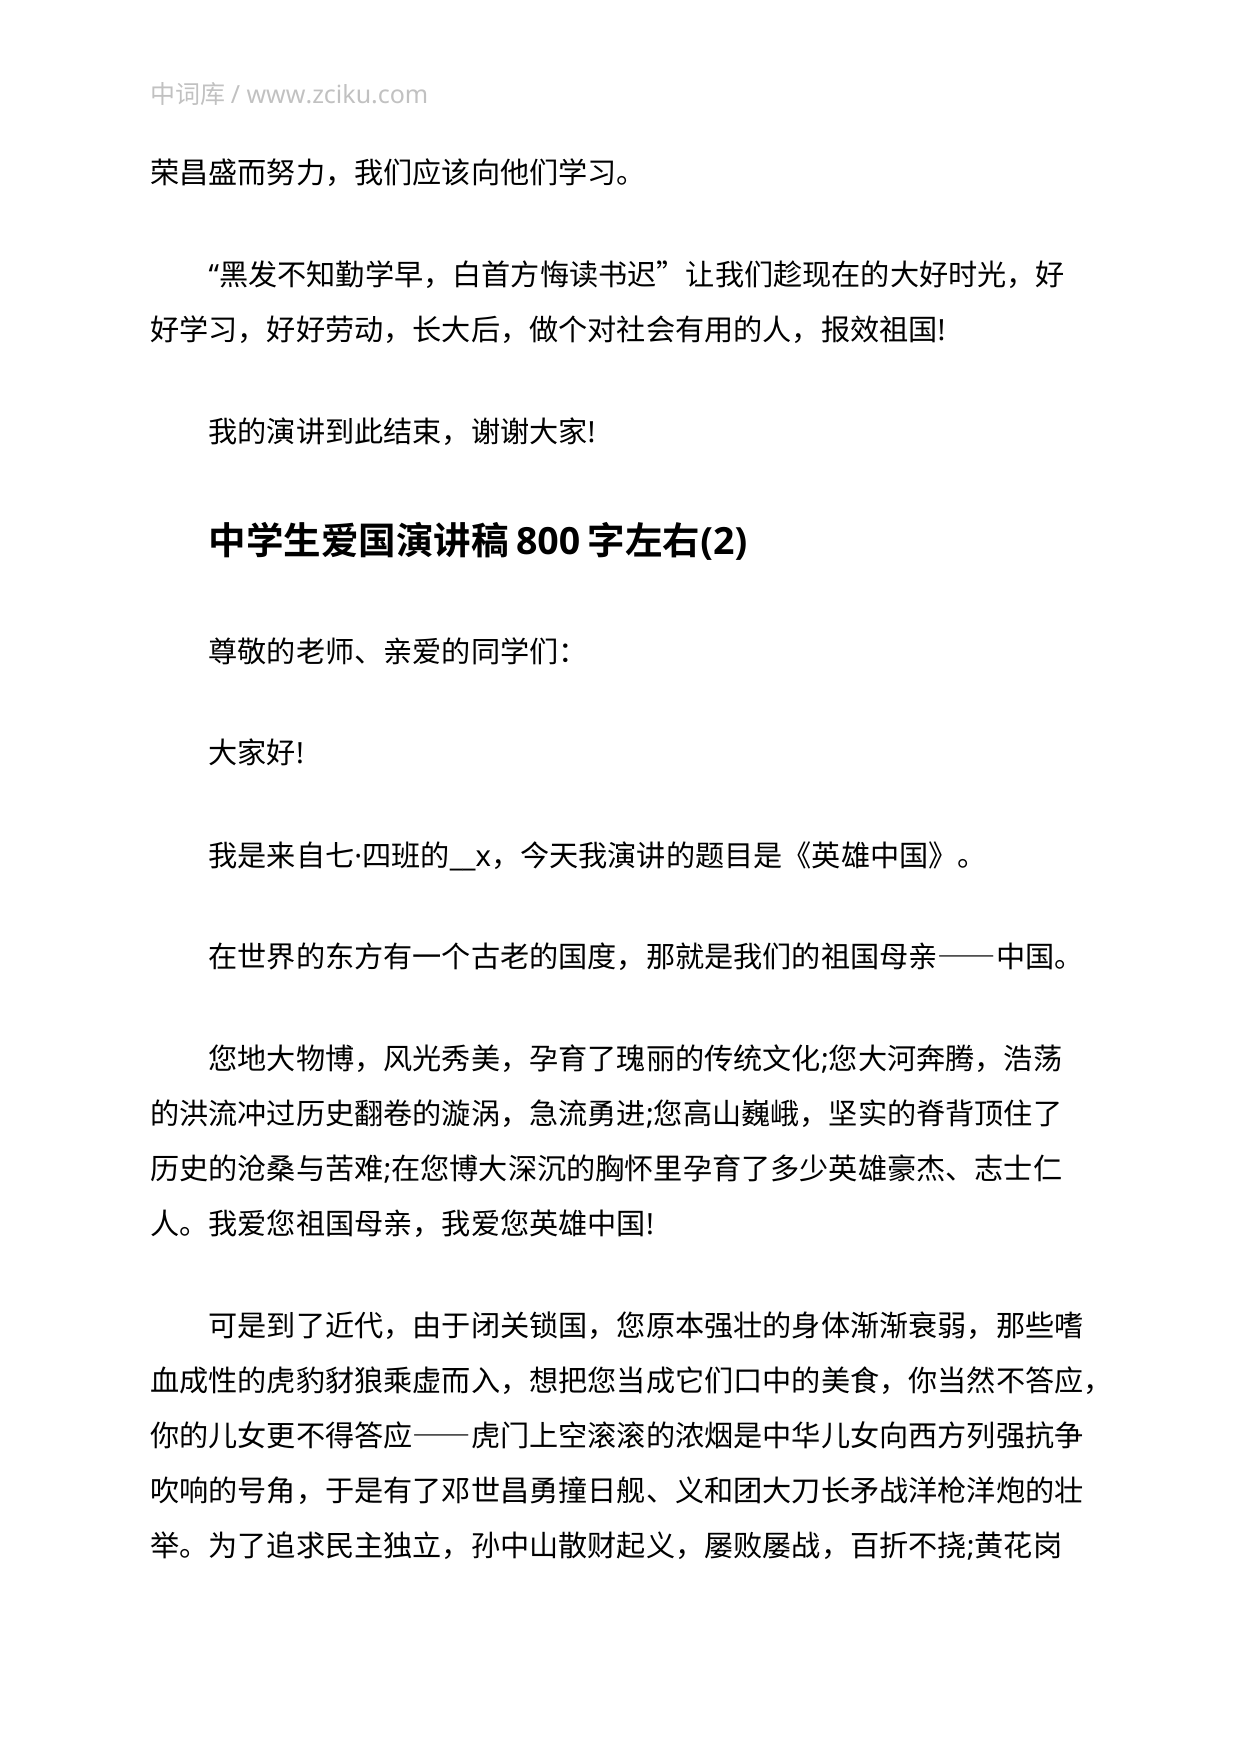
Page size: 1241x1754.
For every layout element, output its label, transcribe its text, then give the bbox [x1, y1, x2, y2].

text 尊敬的老师、亲爱的同学们： [150, 628, 1090, 671]
text 我的演讲到此结束，谢谢大家! [150, 409, 1090, 451]
text 中学生爱国演讲稿800字左右(2) [150, 511, 1090, 565]
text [150, 1303, 1090, 1565]
text 您地大物博，风光秀美，孕育了瑰丽的传统文化;您大河奔腾，浩荡的洪流冲过历史翻卷的漩涡，急流勇进;您高山巍峨，坚实的脊背顶住了历史的沧桑与苦难;在您博大深沉的胸怀里孕育了多少英雄豪杰、志士仁人。我爱您祖国母亲，我爱您英雄中国! [150, 1036, 1090, 1243]
text 大家好! [150, 730, 1090, 772]
text 在世界的东方有一个古老的国度，那就是我们的祖国母亲——中国。 [150, 934, 1090, 976]
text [150, 150, 1090, 192]
text “黑发不知勤学早，白首方悔读书迟”让我们趁现在的大好时光，好好学习，好好劳动，长大后，做个对社会有用的人，报效祖国! [150, 252, 1090, 349]
text 我是来自七·四班的__x，今天我演讲的题目是《英雄中国》。 [150, 832, 1090, 874]
